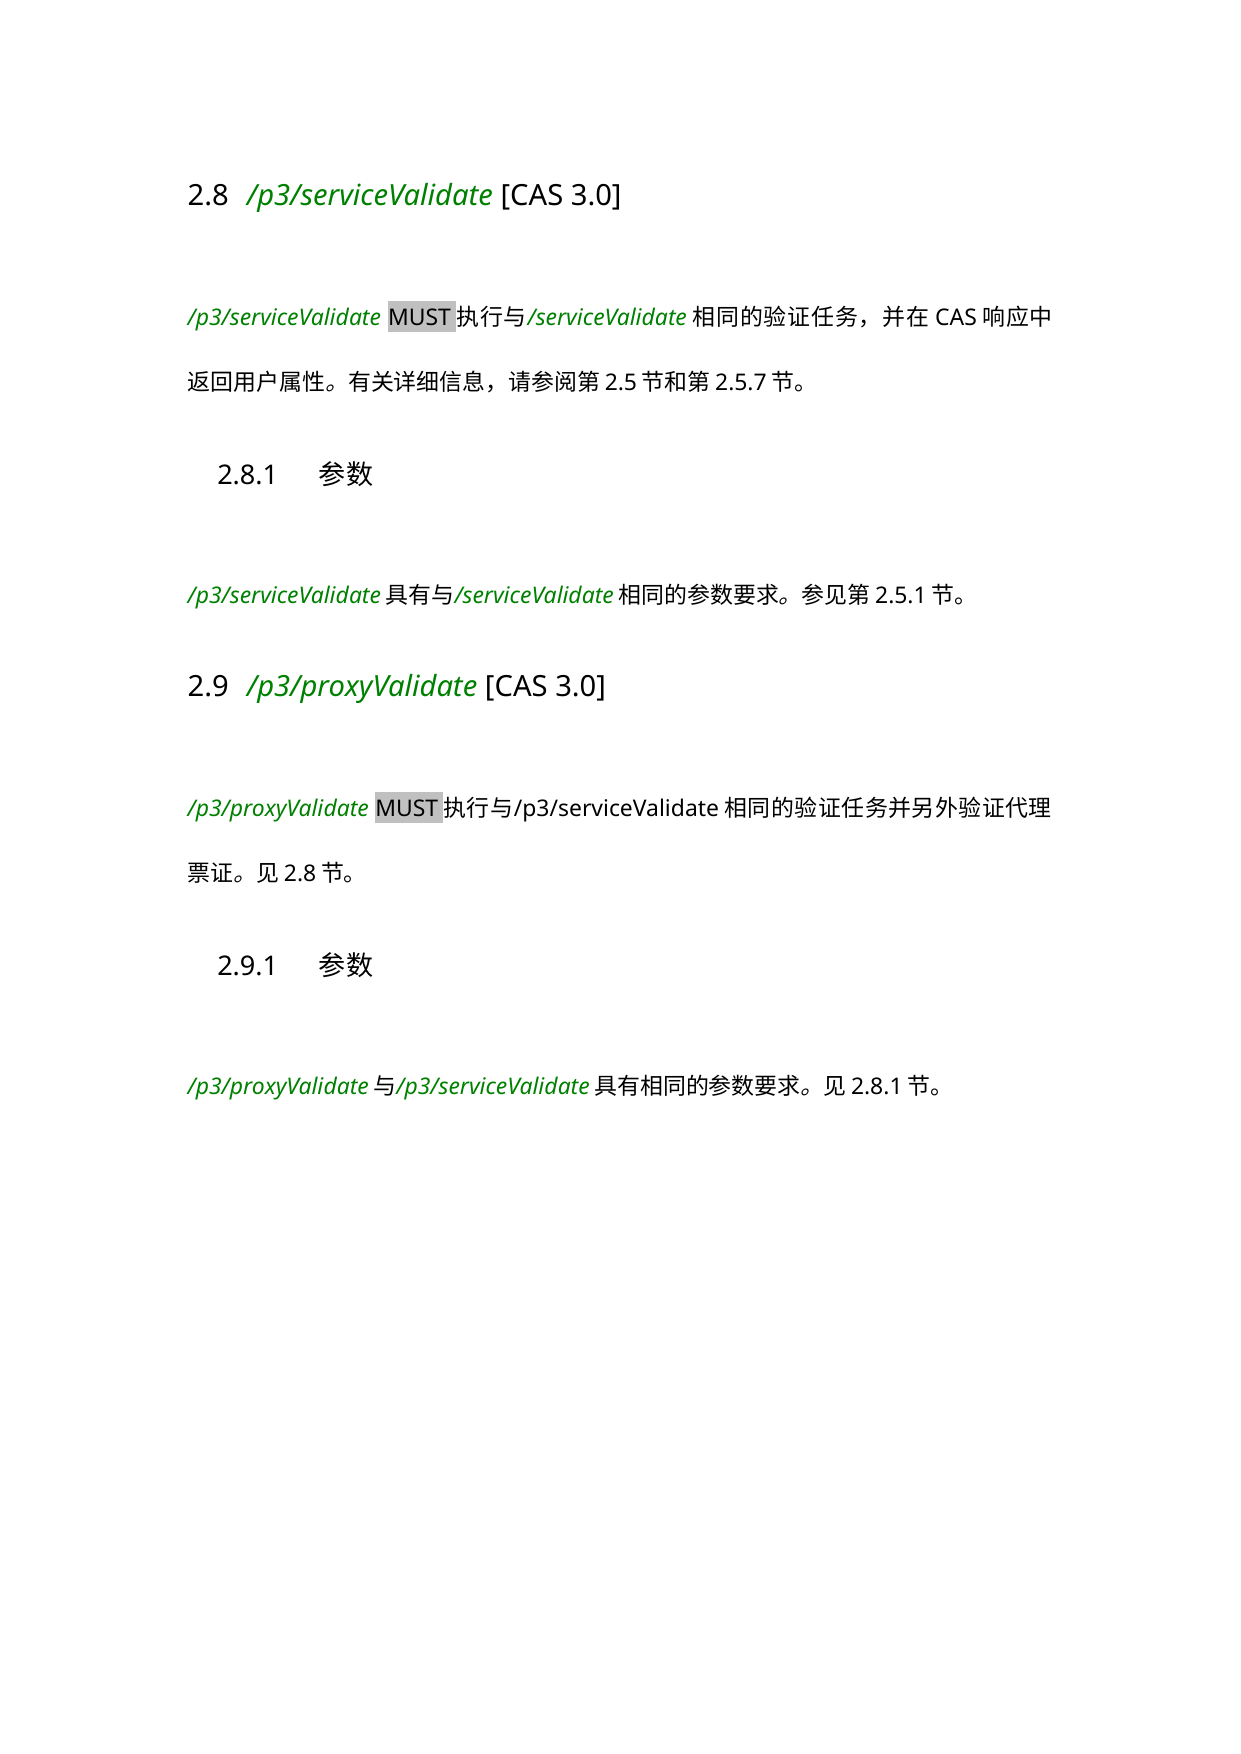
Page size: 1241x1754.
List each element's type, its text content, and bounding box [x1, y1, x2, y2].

text /p3/serviceValidate具有与/serviceValidate相同的参数要求。参见第2.5.1节。 [187, 561, 1053, 626]
subtitle /p3/proxyValidate [CAS 3.0] [187, 653, 1053, 718]
subtitle 参数 [217, 931, 1053, 996]
text /p3/proxyValidate MUST执行与/p3/serviceValidate相同的验证任务并另外验证代理票证。见2.8节。 [187, 774, 1053, 904]
subtitle /p3/serviceValidate [CAS 3.0] [187, 162, 1053, 227]
text /p3/serviceValidate MUST执行与/serviceValidate相同的验证任务，并在CAS响应中返回用户属性。有关详细信息，请参阅第2.5节和第2.5.7节。 [187, 283, 1053, 413]
subtitle 参数 [217, 440, 1053, 505]
text /p3/proxyValidate与/p3/serviceValidate具有相同的参数要求。见2.8.1节。 [187, 1052, 1053, 1117]
